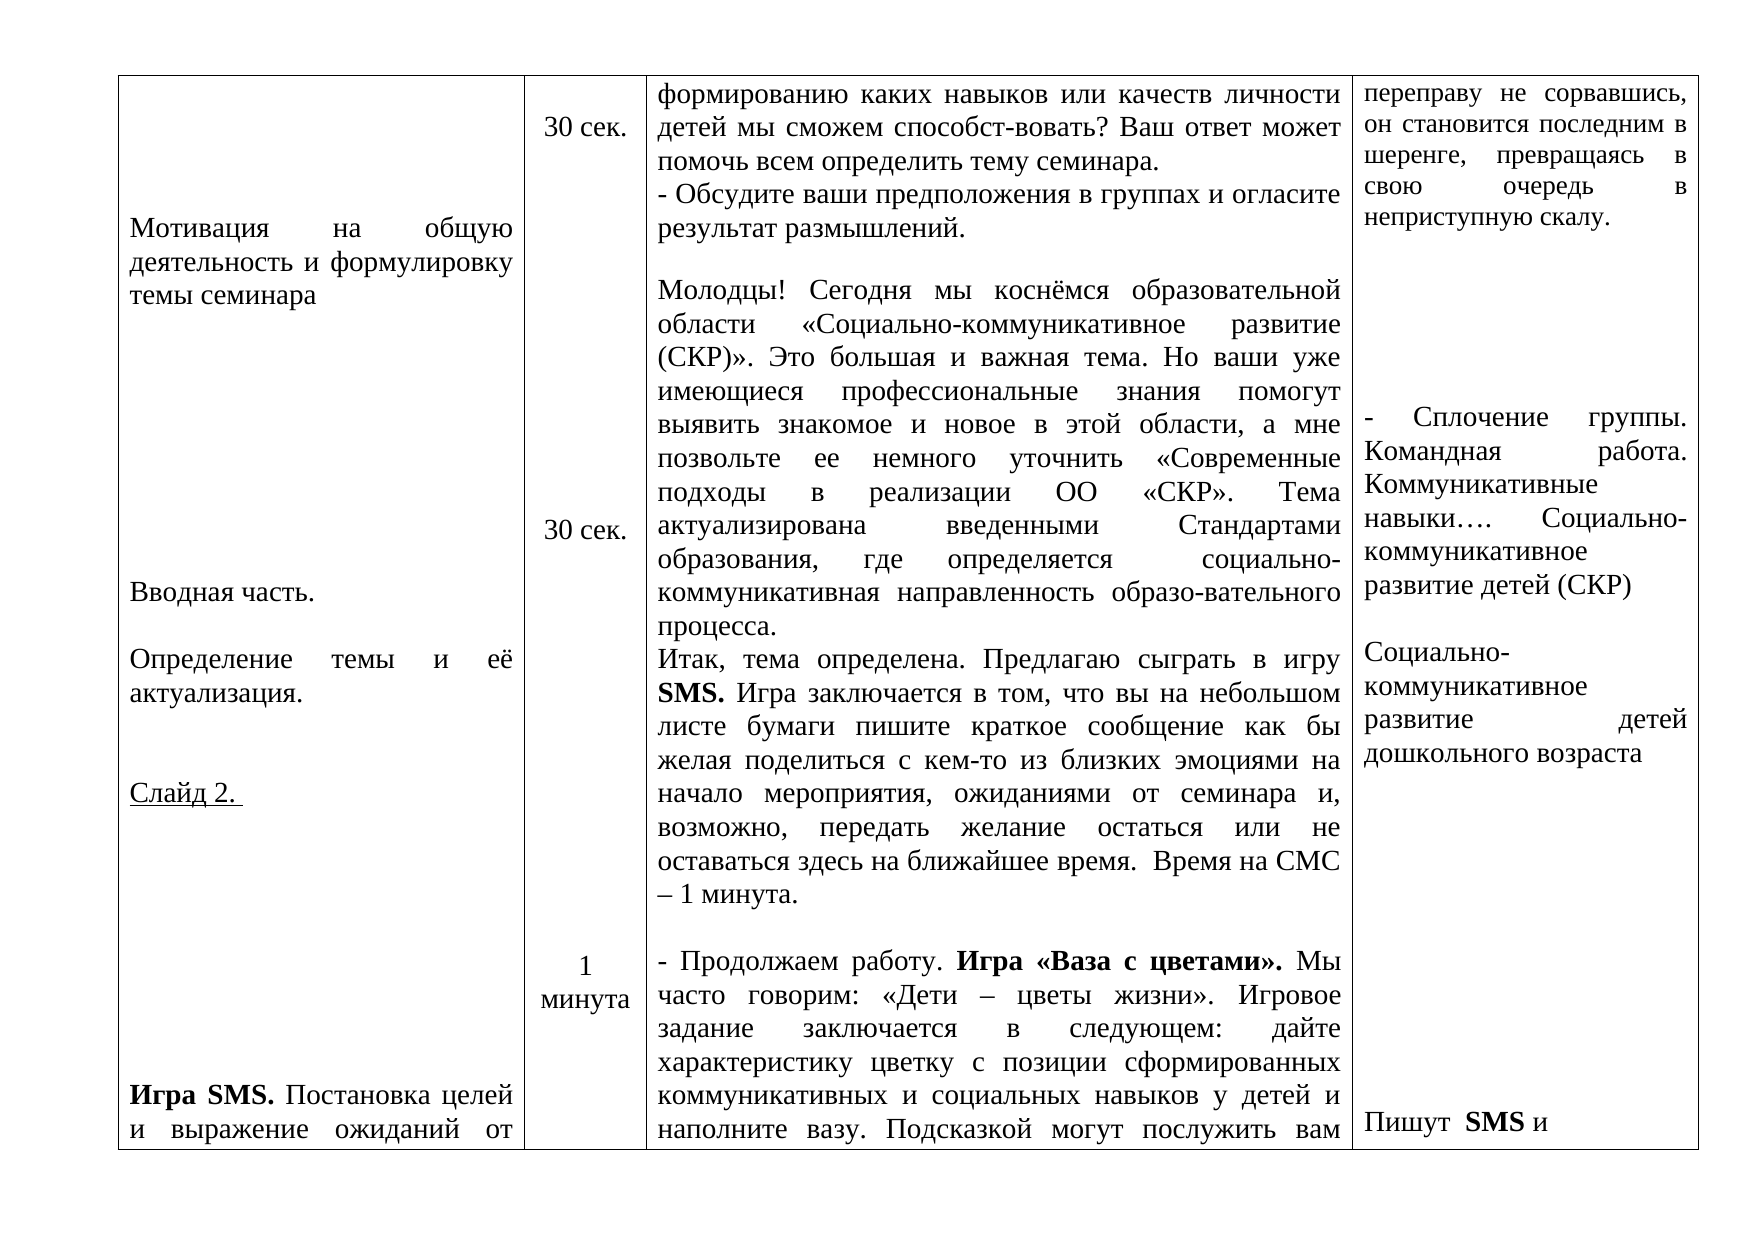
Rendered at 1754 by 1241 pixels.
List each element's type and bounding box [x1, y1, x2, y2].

table_cell [1353, 76, 1698, 1149]
table_cell [525, 76, 646, 1149]
table_cell [647, 76, 1352, 1149]
table_cell [119, 76, 524, 1149]
